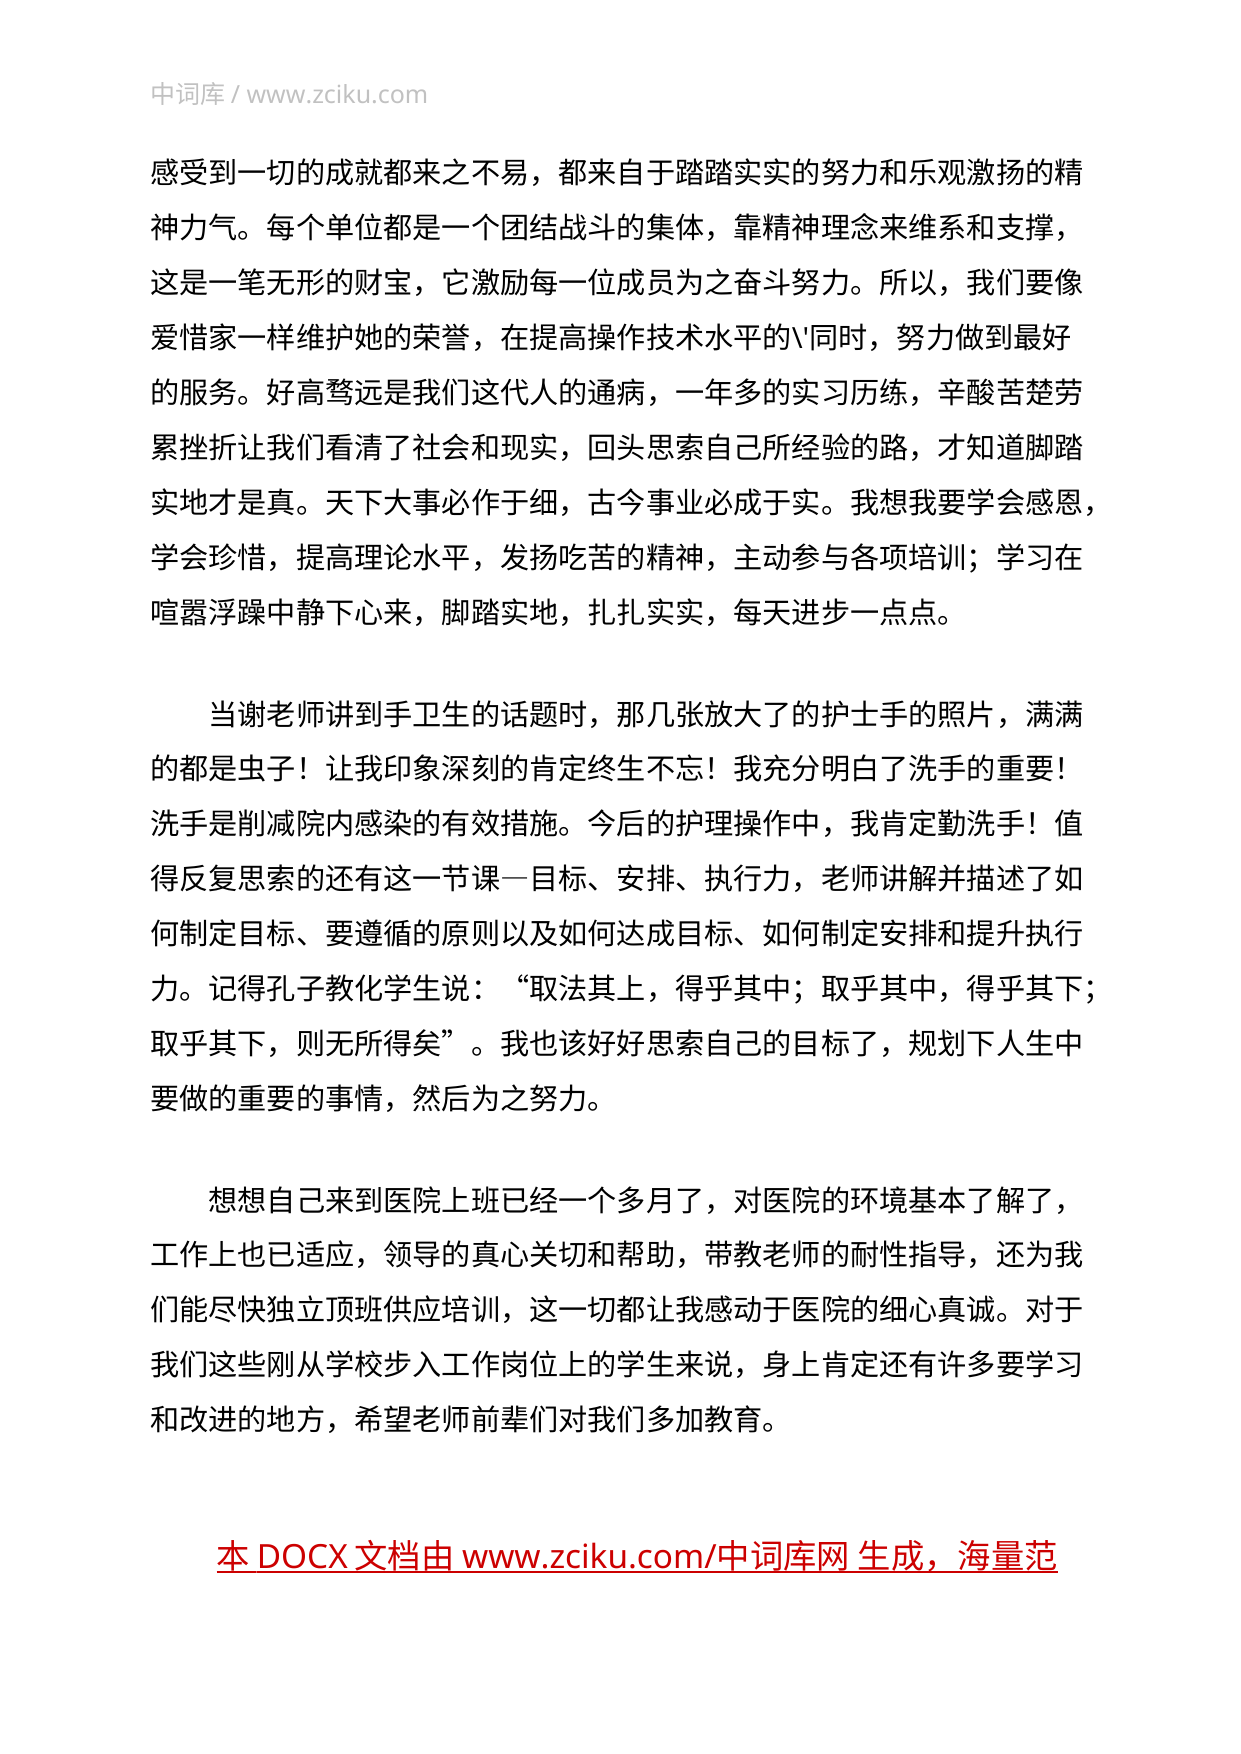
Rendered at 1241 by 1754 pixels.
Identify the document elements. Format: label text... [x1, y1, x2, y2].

text 当谢老师讲到手卫生的话题时，那几张放大了的护士手的照片，满满的都是虫子！让我印象深刻的肯定终生不忘！我充分明白了洗手的重要！洗手是削减院内感染的有效措施。今后的护理操作中，我肯定勤洗手！值得反复思索的还有这一节课—目标、安排、执行力，老师讲解并描述了如何制定目标、要遵循的原则以及如何达成目标、如何制定安排和提升执行力。记得孔子教化学生说：“取法其上，得乎其中；取乎其中，得乎其下；取乎其下，则无所得矣”。我也该好好思索自己的目标了，规划下人生中要做的重要的事情，然后为之努力。 [150, 691, 1090, 1118]
text 想想自己来到医院上班已经一个多月了，对医院的环境基本了解了，工作上也已适应，领导的真心关切和帮助，带教老师的耐性指导，还为我们能尽快独立顶班供应培训，这一切都让我感动于医院的细心真诚。对于我们这些刚从学校步入工作岗位上的学生来说，身上肯定还有许多要学习和改进的地方，希望老师前辈们对我们多加教育。 [150, 1177, 1090, 1439]
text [150, 1530, 1090, 1578]
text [150, 150, 1090, 632]
